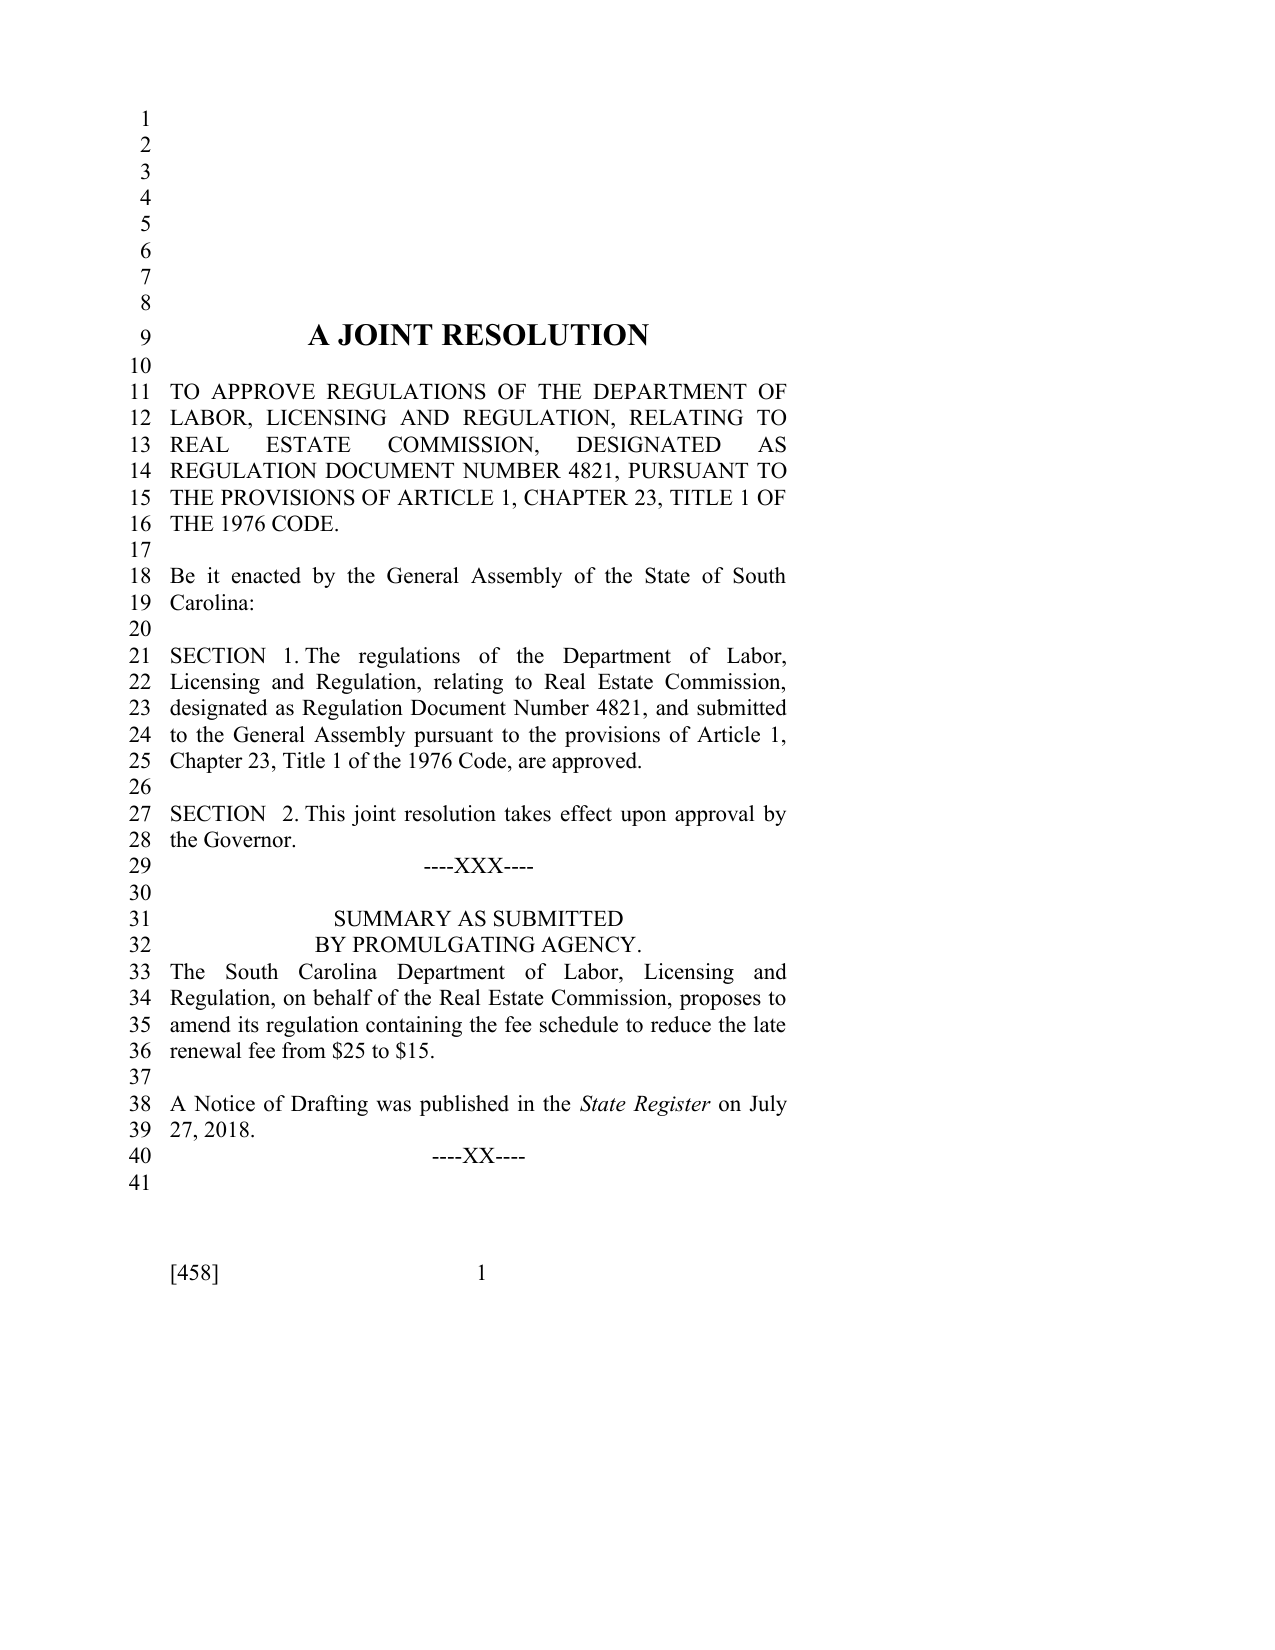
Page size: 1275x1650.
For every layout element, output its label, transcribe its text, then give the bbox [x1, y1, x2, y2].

text Be it enacted by the General Assembly of the State of South Carolina: [169, 563, 787, 615]
text The South Carolina Department of Labor, Licensing and Regulation, on behalf of the Real Estate Commission, proposes to amend its regulation containing the fee schedule to reduce the late renewal fee from $25 to $15. [169, 958, 787, 1063]
text ----XXX---- [169, 852, 787, 879]
text A Notice of Drafting was published in the State Register on July 27, 2018. [169, 1090, 787, 1142]
text BY PROMULGATING AGENCY. [169, 932, 787, 958]
text A JOINT RESOLUTION [169, 316, 787, 352]
text ----XX---- [169, 1142, 787, 1169]
text SECTION 1. The regulations of the Department of Labor, Licensing and Regulation, relating to Real Estate Commission, designated as Regulation Document Number 4821, and submitted to the General Assembly pursuant to the provisions of Article 1, Chapter 23, Title 1 of the 1976 Code, are approved. [169, 642, 787, 773]
text SUMMARY AS SUBMITTED [169, 905, 787, 932]
text SECTION 2. This joint resolution takes effect upon approval by the Governor. [169, 800, 787, 852]
text TO APPROVE REGULATIONS OF THE DEPARTMENT OF LABOR, LICENSING AND REGULATION, RELATING TO REAL ESTATE COMMISSION, DESIGNATED AS REGULATION DOCUMENT NUMBER 4821, PURSUANT TO THE PROVISIONS OF ARTICLE 1, CHAPTER 23, TITLE 1 OF THE 1976 CODE. [169, 378, 787, 536]
